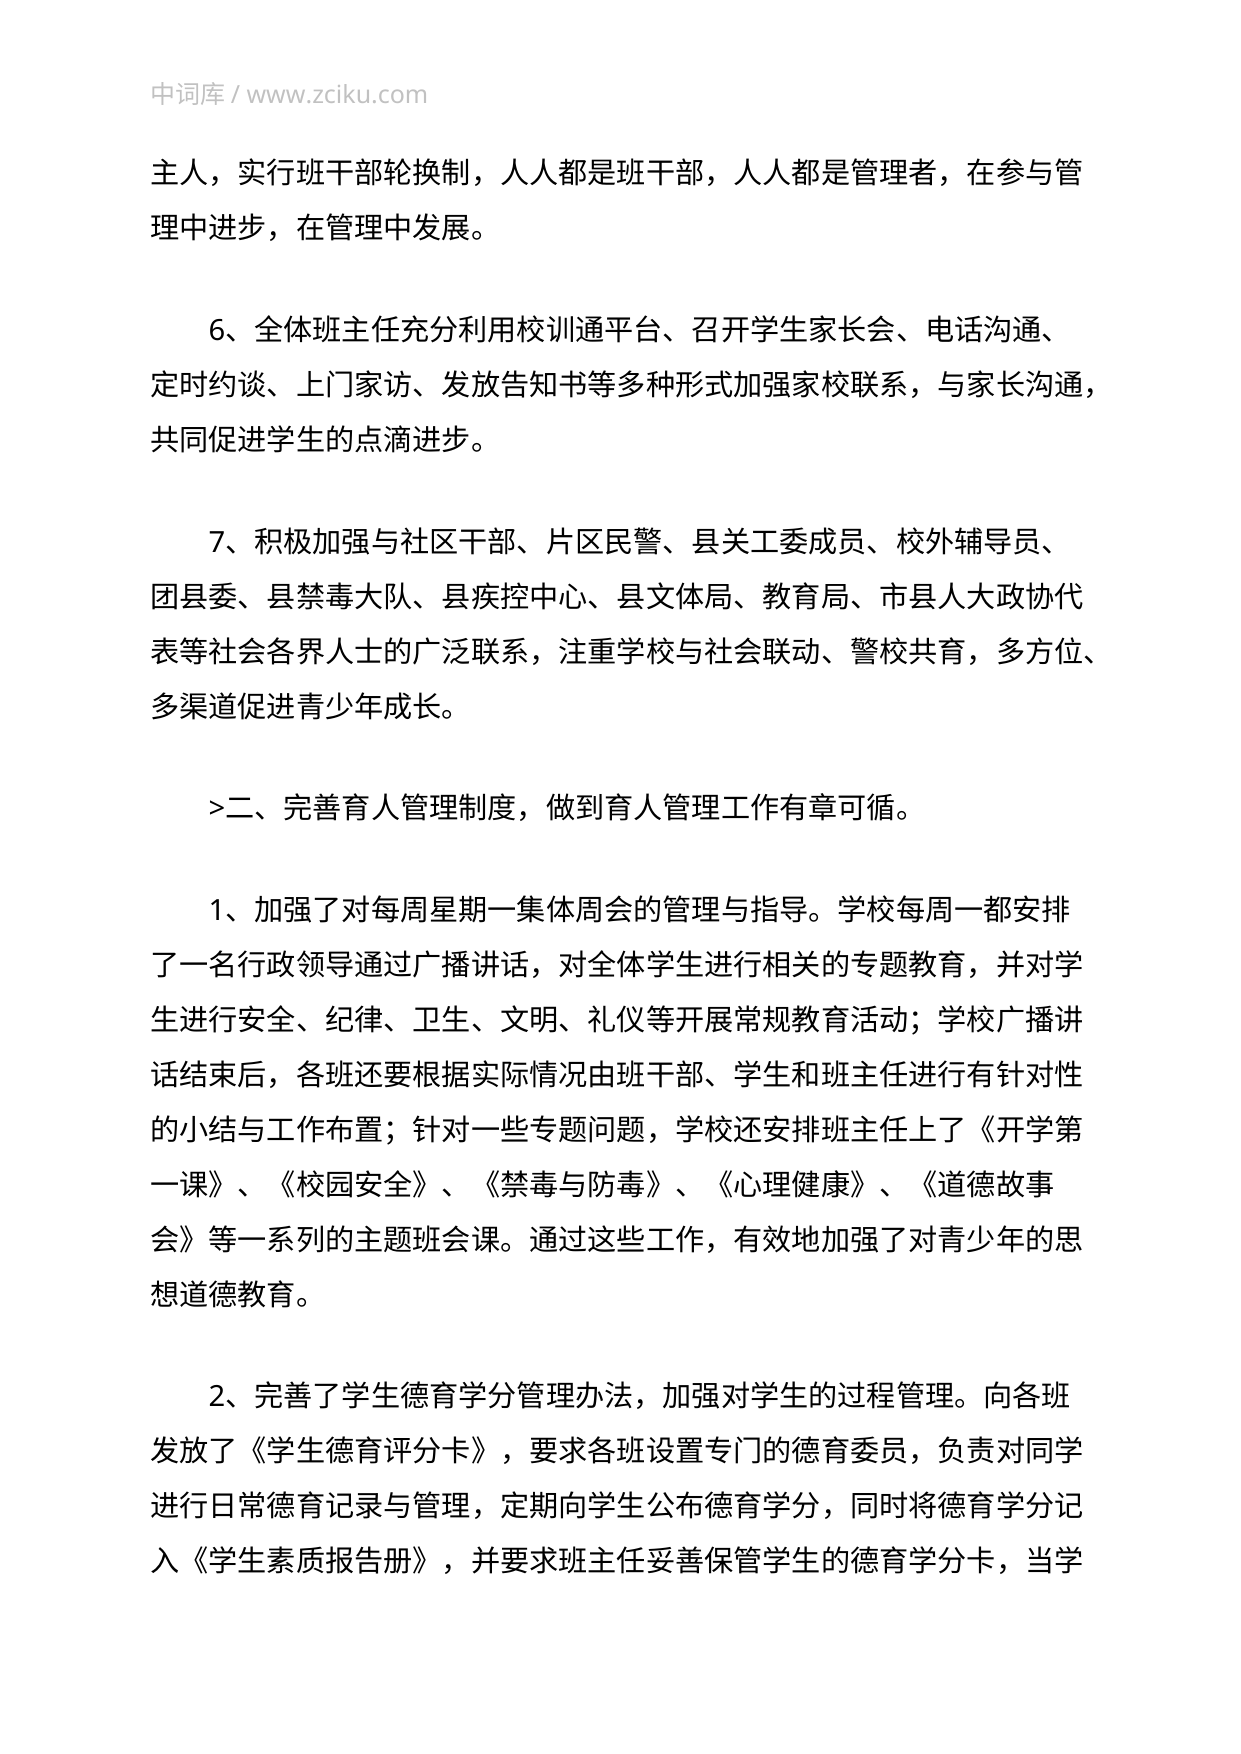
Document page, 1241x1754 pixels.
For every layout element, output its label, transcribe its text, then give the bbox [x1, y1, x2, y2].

text >二、完善育人管理制度，做到育人管理工作有章可循。 [150, 785, 1090, 827]
text 7、积极加强与社区干部、片区民警、县关工委成员、校外辅导员、团县委、县禁毒大队、县疾控中心、县文体局、教育局、市县人大政协代表等社会各界人士的广泛联系，注重学校与社会联动、警校共育，多方位、多渠道促进青少年成长。 [150, 518, 1090, 725]
text 1、加强了对每周星期一集体周会的管理与指导。学校每周一都安排了一名行政领导通过广播讲话，对全体学生进行相关的专题教育，并对学生进行安全、纪律、卫生、文明、礼仪等开展常规教育活动；学校广播讲话结束后，各班还要根据实际情况由班干部、学生和班主任进行有针对性的小结与工作布置；针对一些专题问题，学校还安排班主任上了《开学第一课》、《校园安全》、《禁毒与防毒》、《心理健康》、《道德故事会》等一系列的主题班会课。通过这些工作，有效地加强了对青少年的思想道德教育。 [150, 887, 1090, 1313]
text 6、全体班主任充分利用校训通平台、召开学生家长会、电话沟通、定时约谈、上门家访、发放告知书等多种形式加强家校联系，与家长沟通，共同促进学生的点滴进步。 [150, 307, 1090, 459]
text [150, 150, 1090, 247]
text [150, 1373, 1090, 1580]
